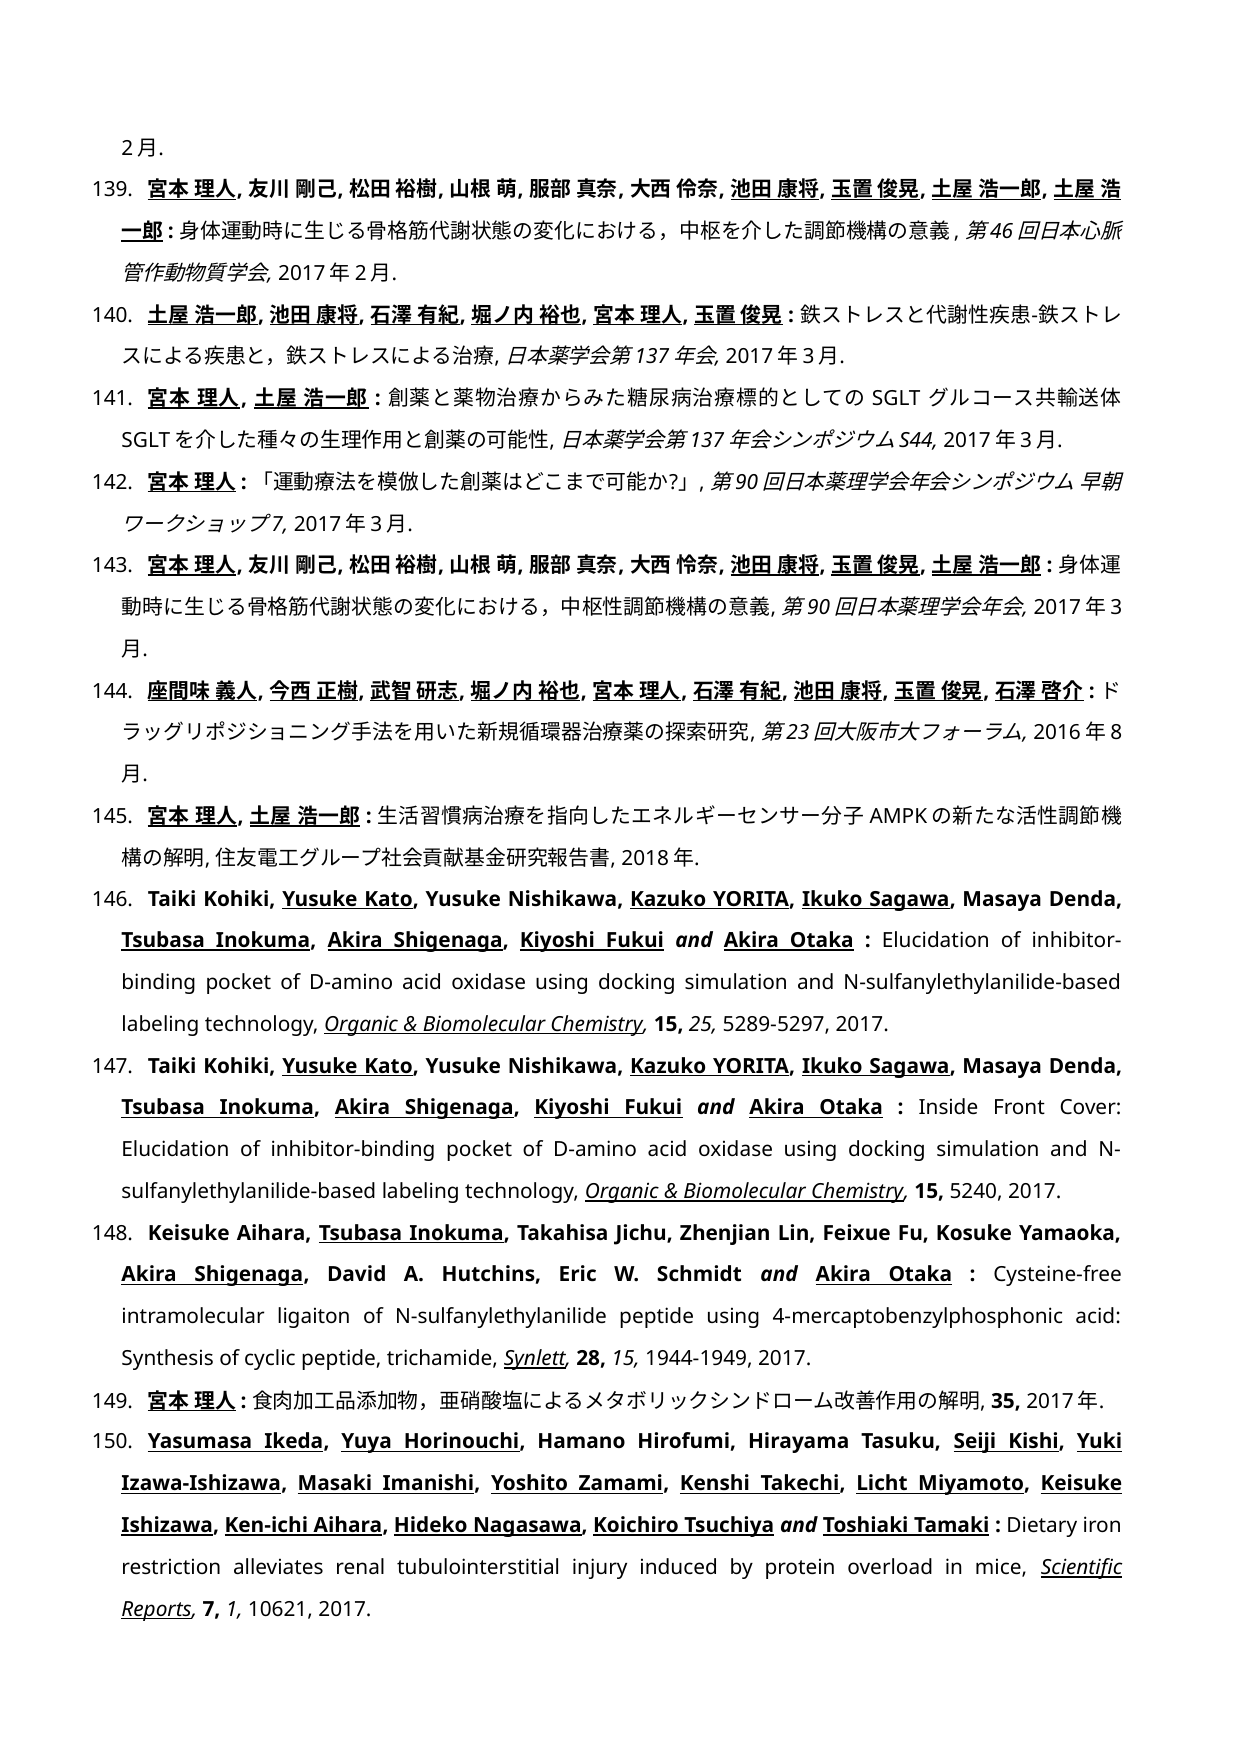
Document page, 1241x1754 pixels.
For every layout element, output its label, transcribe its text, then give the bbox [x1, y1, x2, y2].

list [92, 125, 1122, 167]
list 土屋 浩一郎, 池田 康将, 石澤 有紀, 堀ノ内 裕也, 宮本 理人, 玉置 俊晃 : 鉄ストレスと代謝性疾患-鉄ストレスによる疾患と，鉄ストレスによる治療, 日本薬学会第137年会, 2017年3月. [92, 292, 1122, 376]
list Yasumasa Ikeda, Yuya Horinouchi, Hamano Hirofumi, Hirayama Tasuku, Seiji Kishi, Yuki Izawa-Ishizawa, Masaki Imanishi, Yoshito Zamami, Kenshi Takechi, Licht Miyamoto, Keisuke Ishizawa, Ken-ichi Aihara, Hideko Nagasawa, Koichiro Tsuchiya and Toshiaki Tamaki : Dietary iron restriction alleviates renal tubulointerstitial injury induced by protein overload in mice, Scientific Reports, 7, 1, 10621, 2017. [92, 1420, 1122, 1629]
list 宮本 理人 : 食肉加工品添加物，亜硝酸塩によるメタボリックシンドローム改善作用の解明, 35, 2017年. [92, 1378, 1122, 1420]
list Keisuke Aihara, Tsubasa Inokuma, Takahisa Jichu, Zhenjian Lin, Feixue Fu, Kosuke Yamaoka, Akira Shigenaga, David A. Hutchins, Eric W. Schmidt and Akira Otaka : Cysteine-free intramolecular ligaiton of N-sulfanylethylanilide peptide using 4-mercaptobenzylphosphonic acid: Synthesis of cyclic peptide, trichamide, Synlett, 28, 15, 1944-1949, 2017. [92, 1211, 1122, 1378]
list 宮本 理人, 土屋 浩一郎 : 生活習慣病治療を指向したエネルギーセンサー分子AMPKの新たな活性調節機構の解明, 住友電工グループ社会貢献基金研究報告書, 2018年. [92, 793, 1122, 877]
list 宮本 理人, 土屋 浩一郎 : 創薬と薬物治療からみた糖尿病治療標的としてのSGLT グルコース共輸送体SGLTを介した種々の生理作用と創薬の可能性, 日本薬学会第137年会シンポジウムS44, 2017年3月. [92, 376, 1122, 459]
list Taiki Kohiki, Yusuke Kato, Yusuke Nishikawa, Kazuko YORITA, Ikuko Sagawa, Masaya Denda, Tsubasa Inokuma, Akira Shigenaga, Kiyoshi Fukui and Akira Otaka : Elucidation of inhibitor-binding pocket of D-amino acid oxidase using docking simulation and N-sulfanylethylanilide-based labeling technology, Organic & Biomolecular Chemistry, 15, 25, 5289-5297, 2017. [92, 877, 1122, 1044]
list 宮本 理人, 友川 剛己, 松田 裕樹, 山根 萌, 服部 真奈, 大西 伶奈, 池田 康将, 玉置 俊晃, 土屋 浩一郎, 土屋 浩一郎 : 身体運動時に生じる骨格筋代謝状態の変化における，中枢を介した調節機構の意義, 第46回日本心脈管作動物質学会, 2017年2月. [92, 167, 1122, 292]
list Taiki Kohiki, Yusuke Kato, Yusuke Nishikawa, Kazuko YORITA, Ikuko Sagawa, Masaya Denda, Tsubasa Inokuma, Akira Shigenaga, Kiyoshi Fukui and Akira Otaka : Inside Front Cover: Elucidation of inhibitor-binding pocket of D-amino acid oxidase using docking simulation and N-sulfanylethylanilide-based labeling technology, Organic & Biomolecular Chemistry, 15, 5240, 2017. [92, 1044, 1122, 1211]
list 宮本 理人, 友川 剛己, 松田 裕樹, 山根 萌, 服部 真奈, 大西 怜奈, 池田 康将, 玉置 俊晃, 土屋 浩一郎 : 身体運動時に生じる骨格筋代謝状態の変化における，中枢性調節機構の意義, 第90回日本薬理学会年会, 2017年3月. [92, 543, 1122, 668]
list 座間味 義人, 今西 正樹, 武智 研志, 堀ノ内 裕也, 宮本 理人, 石澤 有紀, 池田 康将, 玉置 俊晃, 石澤 啓介 : ドラッグリポジショニング手法を用いた新規循環器治療薬の探索研究, 第23回大阪市大フォーラム, 2016年8月. [92, 668, 1122, 793]
list 宮本 理人 : 「運動療法を模倣した創薬はどこまで可能か?」, 第90回日本薬理学会年会シンポジウム 早朝ワークショップ7, 2017年3月. [92, 459, 1122, 543]
